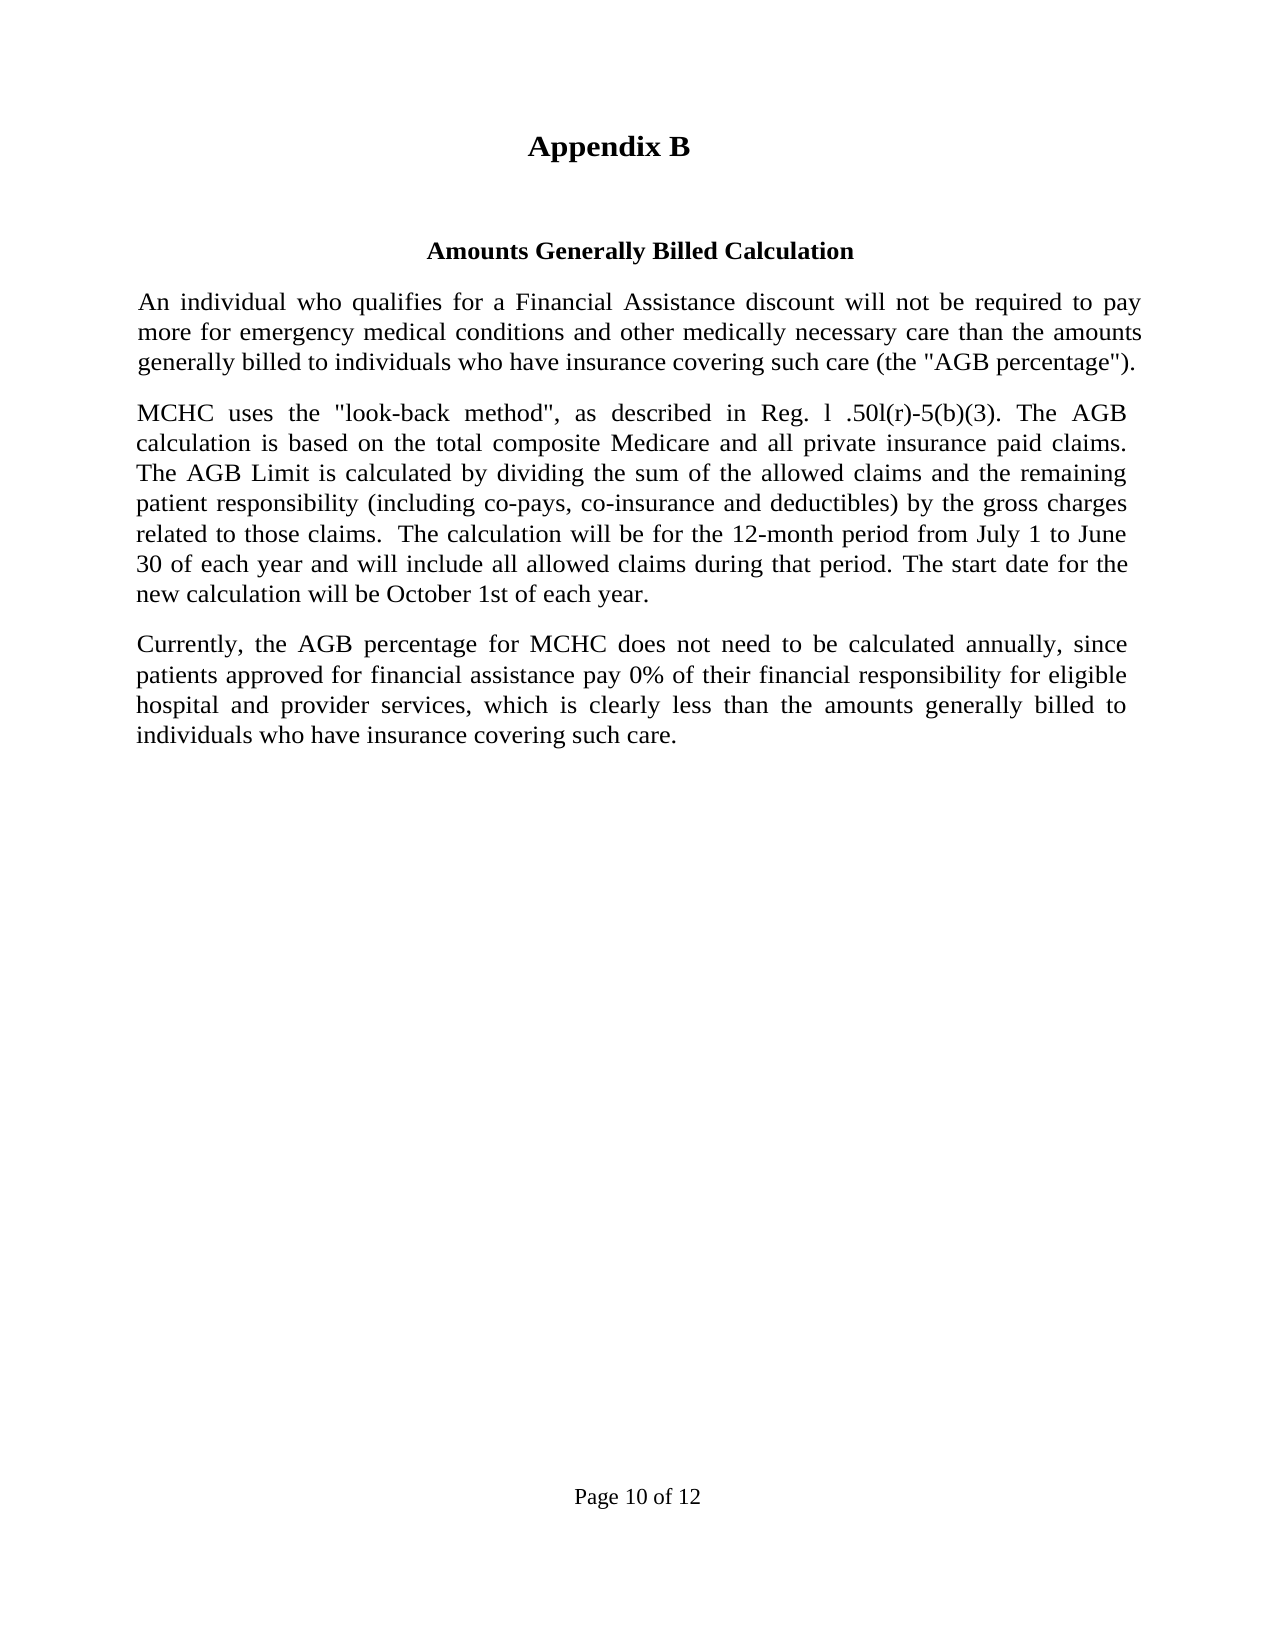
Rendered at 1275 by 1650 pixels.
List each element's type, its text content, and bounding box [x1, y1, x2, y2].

text Appendix B [420, 129, 723, 163]
text MCHC uses the "look-back method", as described in Reg. l .50l(r)-5(b)(3). The AGB calculation is based on the total composite Medicare and all private insurance paid claims. The AGB Limit is calculated by dividing the sum of the allowed claims and the remaining patient responsibility (including co-pays, co-insurance and deductibles) by the gross charges related to those claims. The calculation will be for the 12-month period from July 1 to June 30 of each year and will include all allowed claims during that period. The start date for the new calculation will be October 1st of each year. [136, 398, 1129, 608]
text Amounts Generally Billed Calculation [137, 236, 1143, 264]
text An individual who qualifies for a Financial Assistance discount will not be required to pay more for emergency medical conditions and other medically necessary care than the amounts generally billed to individuals who have insurance covering such care (the "AGB percentage"). [137, 287, 1143, 376]
text Currently, the AGB percentage for MCHC does not need to be calculated annually, since patients approved for financial assistance pay 0% of their financial responsibility for eligible hospital and provider services, which is clearly less than the amounts generally billed to individuals who have insurance covering such care. [136, 629, 1129, 749]
